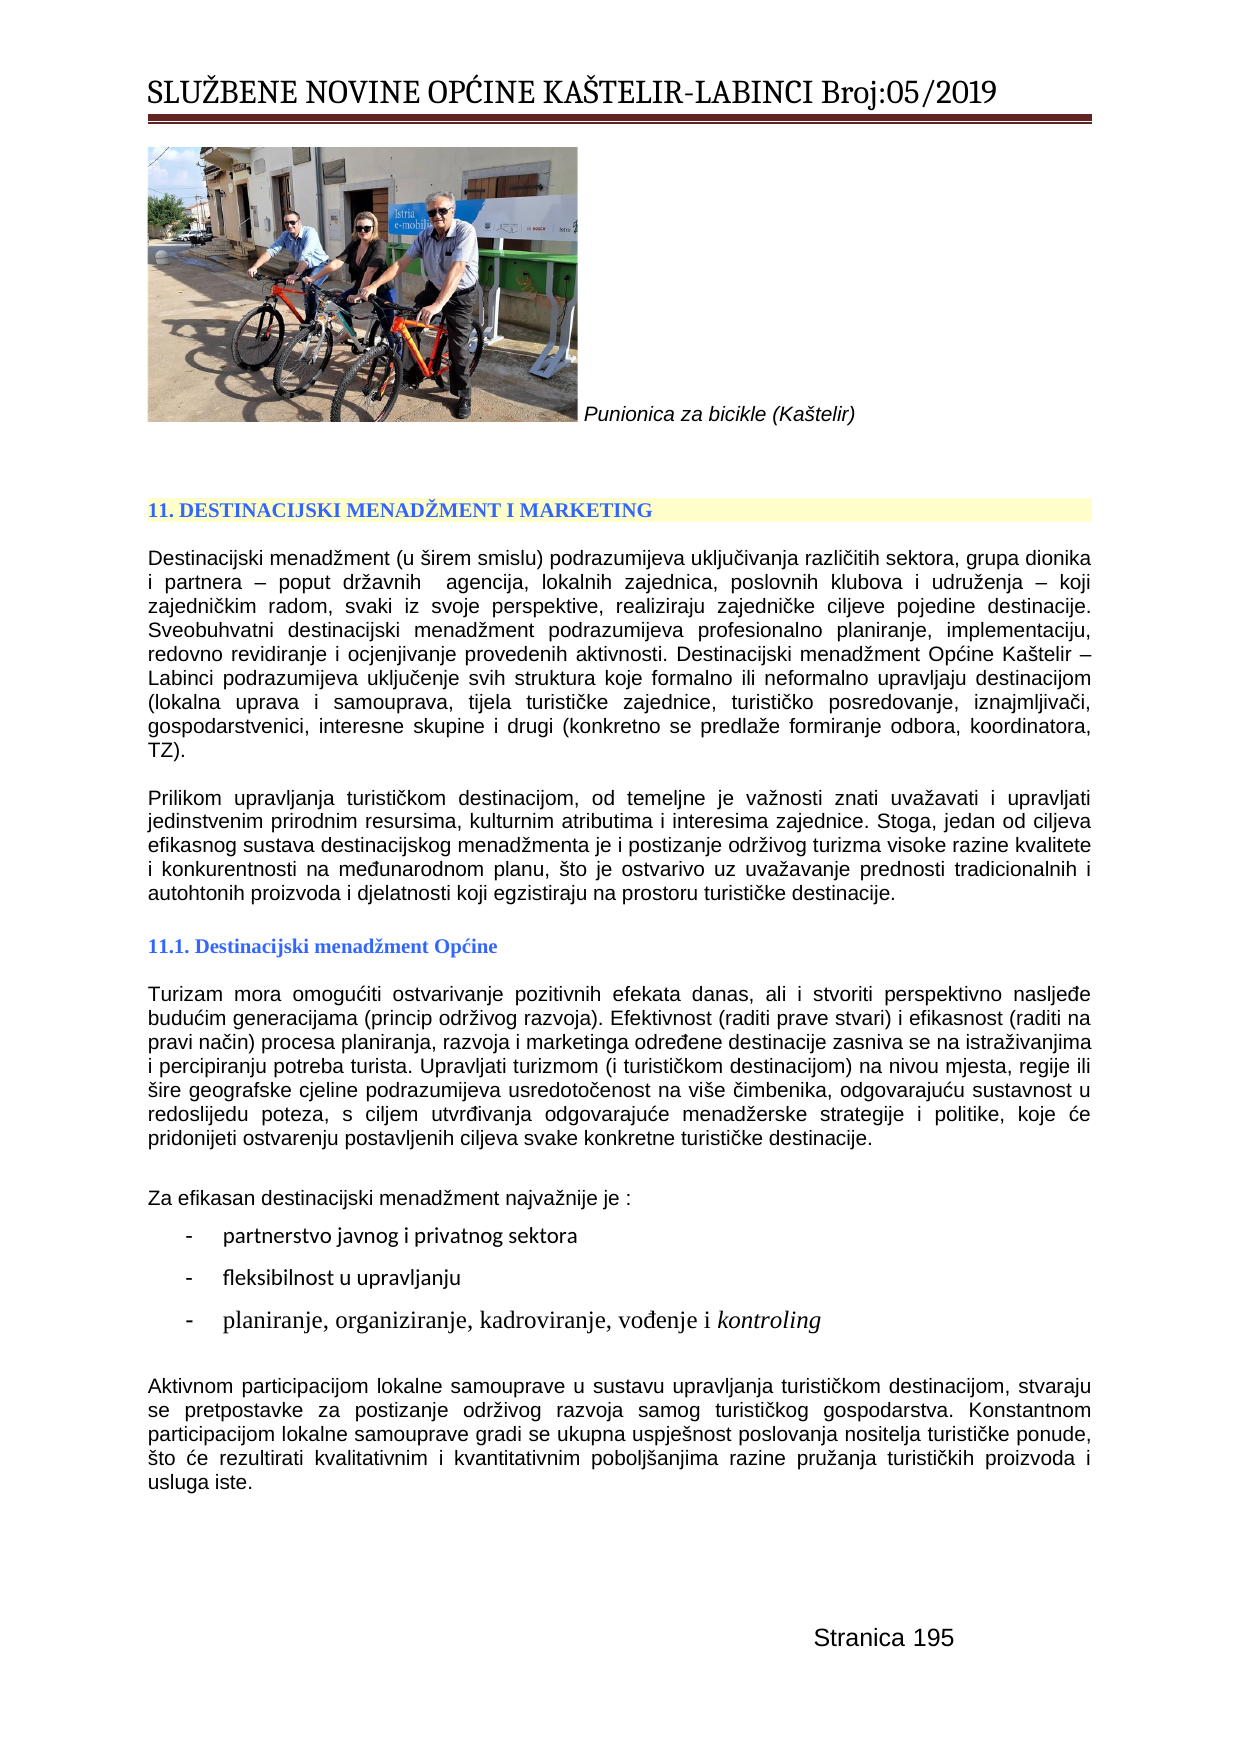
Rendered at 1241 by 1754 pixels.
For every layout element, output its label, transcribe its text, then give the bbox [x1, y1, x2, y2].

text Destinacijski menadžment (u širem smislu) podrazumijeva uključivanja različitih sekta, grupa dionika i partnera – poput državnih agencija, lokalnih zajednica, poslovnih klubova i udruženja – koji zajedničkim radom, svaki iz svoje perspektive, realiziraju zajedničke ciljeve pojedine destinacije. Sveobuhvatni destinacijski menadžment podrazumijeva profesionalno planiranje, implementaciju, redovno revidiranje i ocjenjivanje provedenih aktivnosti. Destinacijski menadžment Općine Kaštelir – Labinci podrazumijeva uključenje svih struktura koje fmalno ili nefmalno upravljaju destinacijom (lokalna uprava i samouprava, tijela turističke zajednice, turističko posredovanje, iznajmljivači, gospodarstvenici, interesne skupine i drugi (konkretno se predlaže formiranje odbora, koordinatora, TZ). [148, 546, 1092, 761]
list planiranje, organiziranje, kadroviranje, vođenje i kontroling [185, 1305, 1092, 1334]
text Za efikasan destinacijski menadžment najvažnije je : [148, 1186, 1092, 1209]
text Turizam ma omogućiti ostvarivanje pozitivnih efekata danas, ali i stviti perspektivno nasljeđe budućim generacijama (princip održivog razvoja). Efektivnost (raditi prave stvari) i efikasnost (raditi na pravi način) procesa planiranja, razvoja i marketinga određene destinacije zasniva se na istraživanjima i percipiranju potreba turista. Upravljati turizmom (i turističkom destinacijom) na nivou mjesta, regije ili šire geografske cjeline podrazumijeva usredotočenost na više čimbenika, odgovarajuću sustavnost u redoslijedu poteza, s ciljem utvrđivanja odgovarajuće menadžerske strategije i politike, koje će pridonijeti ostvarenju postavljenih ciljeva svake konkretne turističke destinacije. [148, 982, 1092, 1149]
text Aktivnom participacijom lokalne samouprave u sustavu upravljanja turističkom destinacijom, stvaraju se pretpostavke za postizanje održivog razvoja samog turističkog gospodarstva. Konstantnom participacijom lokalne samouprave gradi se ukupna uspješnost poslovanja nositelja turističke ponude, što će rezultirati kvalitativnim i kvantitativnim poboljšanjima razine pružanja turističkih proizvoda i usluga iste. [148, 1374, 1092, 1493]
list fleksibilnost u upravljanju [185, 1263, 1092, 1291]
subtitle 11.1. Destinacijski menadžment Općine [148, 934, 1092, 958]
picture [147, 147, 578, 422]
text Prilikom upravljanja turističkom destinacijom, od temeljne je važnosti znati uvažavati i upravljati jedinstvenim prirodnim resursima, kulturnim atributima i interesima zajednice. Stoga, jedan od ciljeva efikasnog sustava destinacijskog menadžmenta je i postizanje održivog turizma visoke razine kvalitete i konkurentnosti na međunarodnom planu, što je ostvarivo uz uvažavanje prednosti tradicionalnih i autohtonih proizvoda i djelatnosti koji egzistiraju na prostu turističke destinacije. [148, 785, 1092, 905]
list partnerstvo javnog i privatnog sekta [185, 1221, 1092, 1249]
subtitle 11. DESTINACIJSKI MENADŽMENT I MARKETING [148, 498, 1092, 522]
